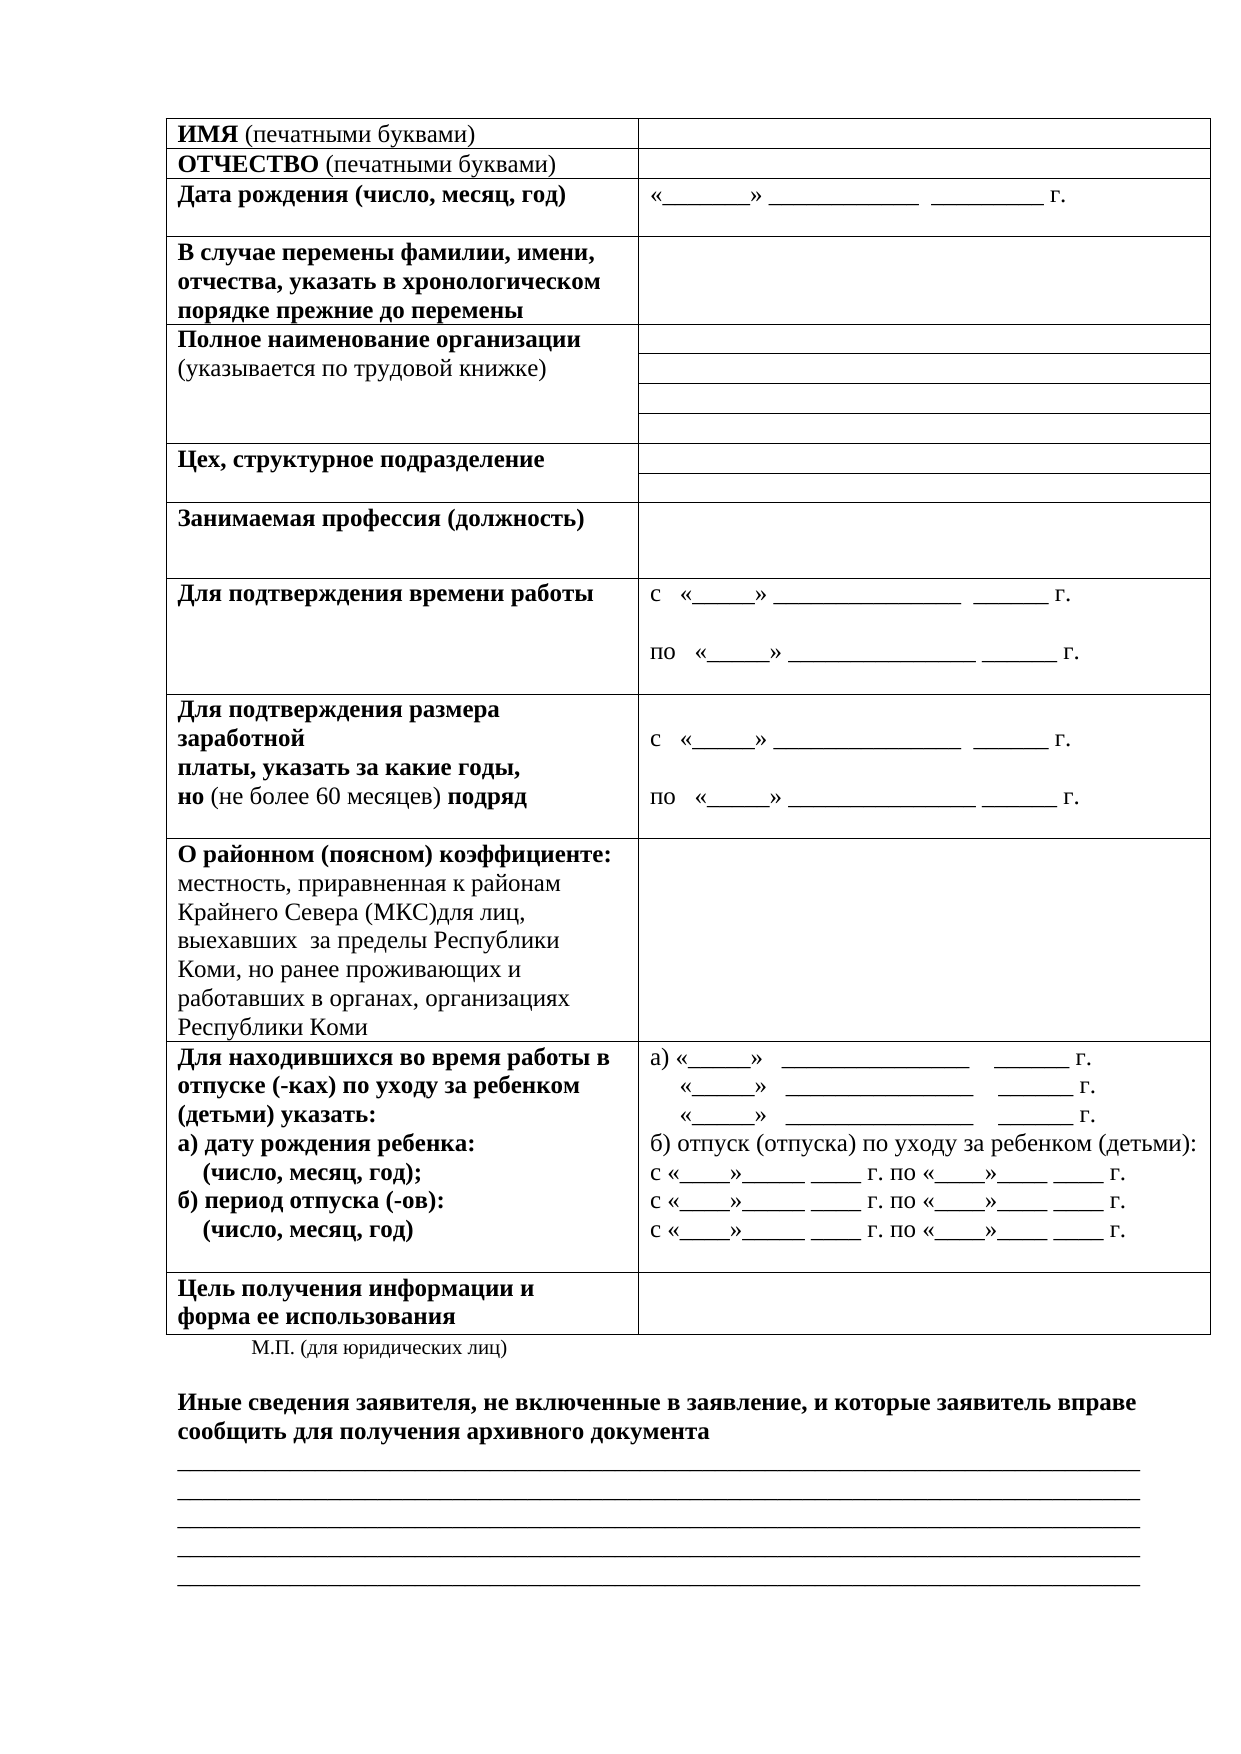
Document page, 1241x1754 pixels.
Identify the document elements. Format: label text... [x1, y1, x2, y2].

table_cell Цех, структурное подразделение [167, 444, 638, 502]
table_cell [639, 149, 1210, 178]
table_cell с «_____» _______________ ______ г. по «_____» _______________ ______ г. [639, 695, 1210, 838]
table_cell [639, 414, 1210, 443]
table_cell Дата рождения (число, месяц, год) [167, 179, 638, 236]
table_cell [639, 839, 1210, 1041]
table_cell а) «_____» _______________ ______ г. «_____» _______________ ______ г. «_____» _______________ ______ г. б) отпуск (отпуска) по уходу за ребенком (детьми): с «____»_____ ____ г. по «____»____ ____ г. с «____»_____ ____ г. по «____»____ ____ г. с «____»_____ ____ г. по «____»____ ____ г. [639, 1042, 1210, 1272]
table_cell [639, 119, 1210, 148]
table_cell [639, 237, 1210, 323]
table_cell с «_____» _______________ ______ г. по «_____» _______________ ______ г. [639, 579, 1210, 693]
table_cell Для находившихся во время работы в отпуске (-ках) по уходу за ребенком (детьми) указать: а) дату рождения ребенка: (число, месяц, год); б) период отпуска (-ов): (число, месяц, год) [167, 1042, 638, 1272]
table_cell [639, 384, 1210, 413]
text Иные сведения заявителя, не включенные в заявление, и которые заявитель вправе сообщить для получения архивного документа [177, 1387, 1152, 1445]
table_cell Цель получения информации и форма ее использования [167, 1273, 638, 1334]
table_cell Полное наименование организации (указывается по трудовой книжке) [167, 325, 638, 443]
table_cell О районном (поясном) коэффициенте: местность, приравненная к районам Крайнего Севера (МКС)для лиц, выехавших за пределы Республики Коми, но ранее проживающих и работавших в органах, организациях Республики Коми [167, 839, 638, 1041]
table_cell [639, 354, 1210, 383]
table_cell «_______» ____________ _________ г. [639, 179, 1210, 236]
table_cell ИМЯ (печатными буквами) [167, 119, 638, 148]
text М.П. (для юридических лиц) [177, 1335, 1152, 1359]
table_cell [639, 503, 1210, 577]
table_cell [639, 325, 1210, 353]
table_cell В случае перемены фамилии, имени, отчества, указать в хронологическом порядке прежние до перемены [167, 237, 638, 323]
table_cell Для подтверждения размера заработной платы, указать за какие годы, но (не более 60 месяцев) подряд [167, 695, 638, 838]
table_cell [639, 474, 1210, 502]
table_cell [639, 444, 1210, 472]
text _________________________________________________________________________________________________________________________________________________________________________________________________________________________________________________________________________________________________________________________________________________________________________________________________ [177, 1445, 1152, 1589]
table_cell [639, 1273, 1210, 1334]
table_cell Для подтверждения времени работы [167, 579, 638, 693]
table_cell ОТЧЕСТВО (печатными буквами) [167, 149, 638, 178]
table_cell Занимаемая профессия (должность) [167, 503, 638, 577]
